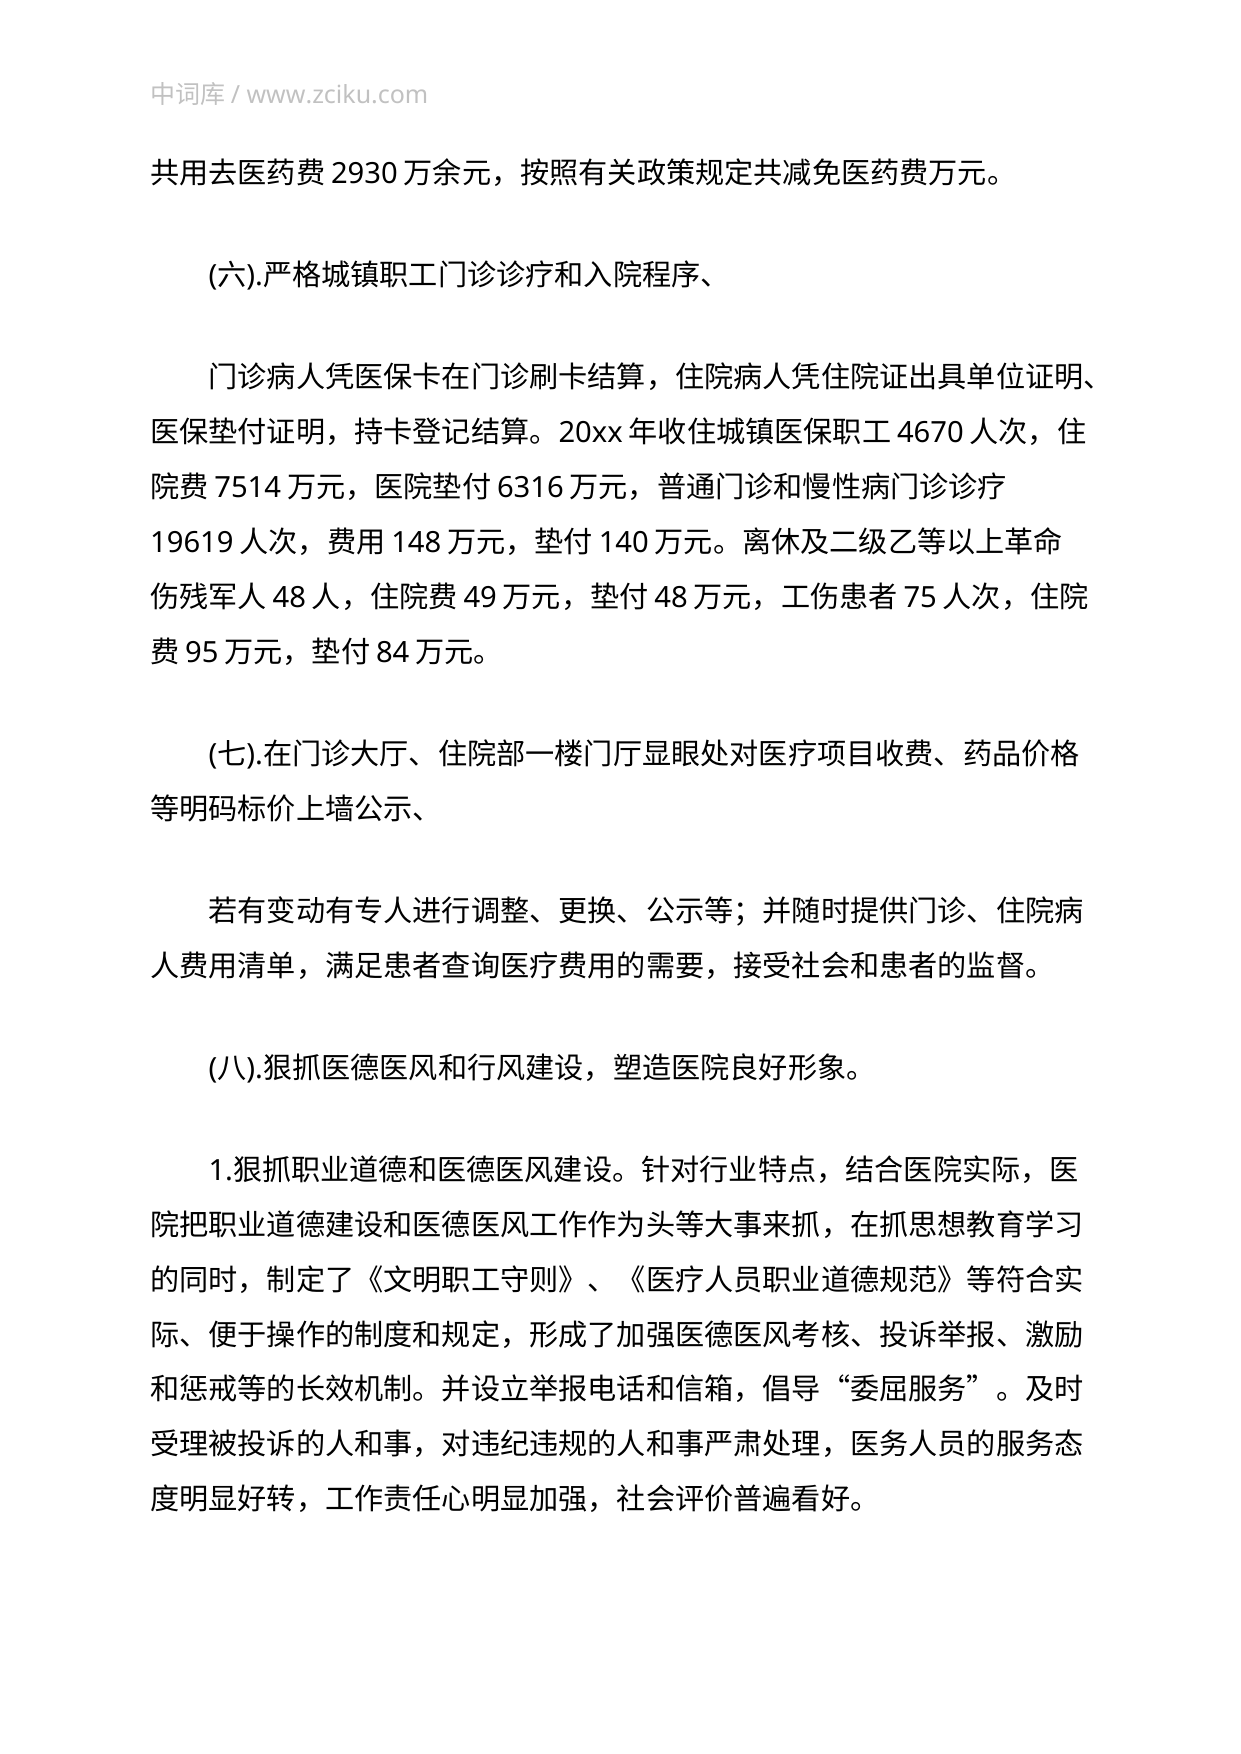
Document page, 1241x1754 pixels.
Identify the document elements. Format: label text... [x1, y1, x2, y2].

text (七).在门诊大厅、住院部一楼门厅显眼处对医疗项目收费、药品价格等明码标价上墙公示、 [150, 731, 1090, 828]
text 若有变动有专人进行调整、更换、公示等；并随时提供门诊、住院病人费用清单，满足患者查询医疗费用的需要，接受社会和患者的监督。 [150, 888, 1090, 985]
text (八).狠抓医德医风和行风建设，塑造医院良好形象。 [150, 1044, 1090, 1087]
text 门诊病人凭医保卡在门诊刷卡结算，住院病人凭住院证出具单位证明、医保垫付证明，持卡登记结算。20xx年收住城镇医保职工4670人次，住院费7514万元，医院垫付6316万元，普通门诊和慢性病门诊诊疗19619人次，费用148万元，垫付140万元。离休及二级乙等以上革命伤残军人48人，住院费49万元，垫付48万元，工伤患者75人次，住院费95万元，垫付84万元。 [150, 354, 1090, 671]
text (六).严格城镇职工门诊诊疗和入院程序、 [150, 252, 1090, 294]
text 1.狠抓职业道德和医德医风建设。针对行业特点，结合医院实际，医院把职业道德建设和医德医风工作作为头等大事来抓，在抓思想教育学习的同时，制定了《文明职工守则》、《医疗人员职业道德规范》等符合实际、便于操作的制度和规定，形成了加强医德医风考核、投诉举报、激励和惩戒等的长效机制。并设立举报电话和信箱，倡导“委屈服务”。及时受理被投诉的人和事，对违纪违规的人和事严肃处理，医务人员的服务态度明显好转，工作责任心明显加强，社会评价普遍看好。 [150, 1146, 1090, 1518]
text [150, 150, 1090, 192]
